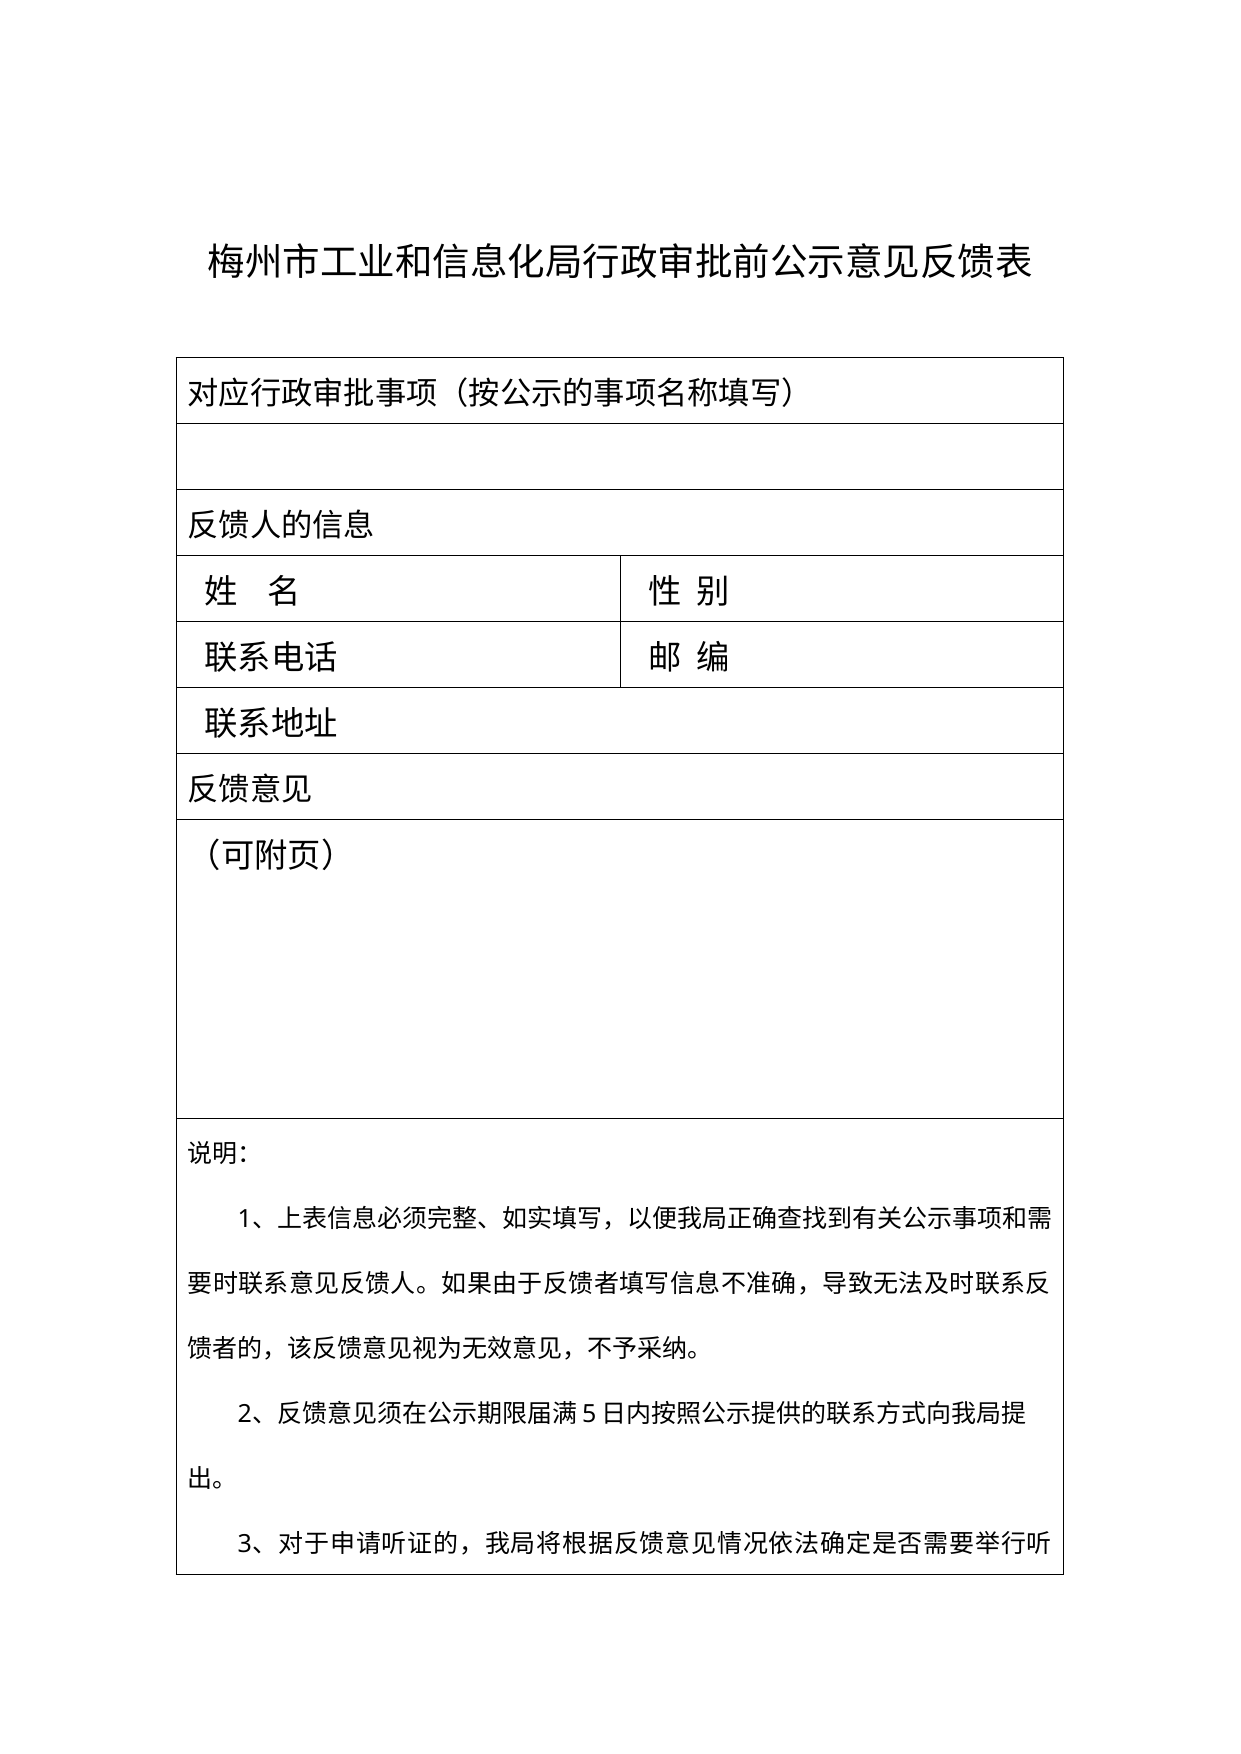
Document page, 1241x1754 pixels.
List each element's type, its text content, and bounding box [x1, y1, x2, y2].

table_cell 反馈人的信息 [177, 490, 1063, 555]
table_cell [177, 424, 1063, 489]
table_cell 联系地址 [177, 688, 1063, 753]
table_cell 联系电话 [177, 622, 620, 687]
table_cell 姓 名 [177, 556, 620, 621]
table_header 对应行政审批事项（按公示的事项名称填写） [177, 358, 1063, 423]
table_cell 邮 编 [621, 622, 1063, 687]
table_cell 性 别 [621, 556, 1063, 621]
table_cell 反馈意见 [177, 754, 1063, 819]
text 梅州市工业和信息化局行政审批前公示意见反馈表 [187, 227, 1053, 292]
table_cell （可附页） [177, 820, 1063, 1118]
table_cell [177, 1119, 1063, 1574]
